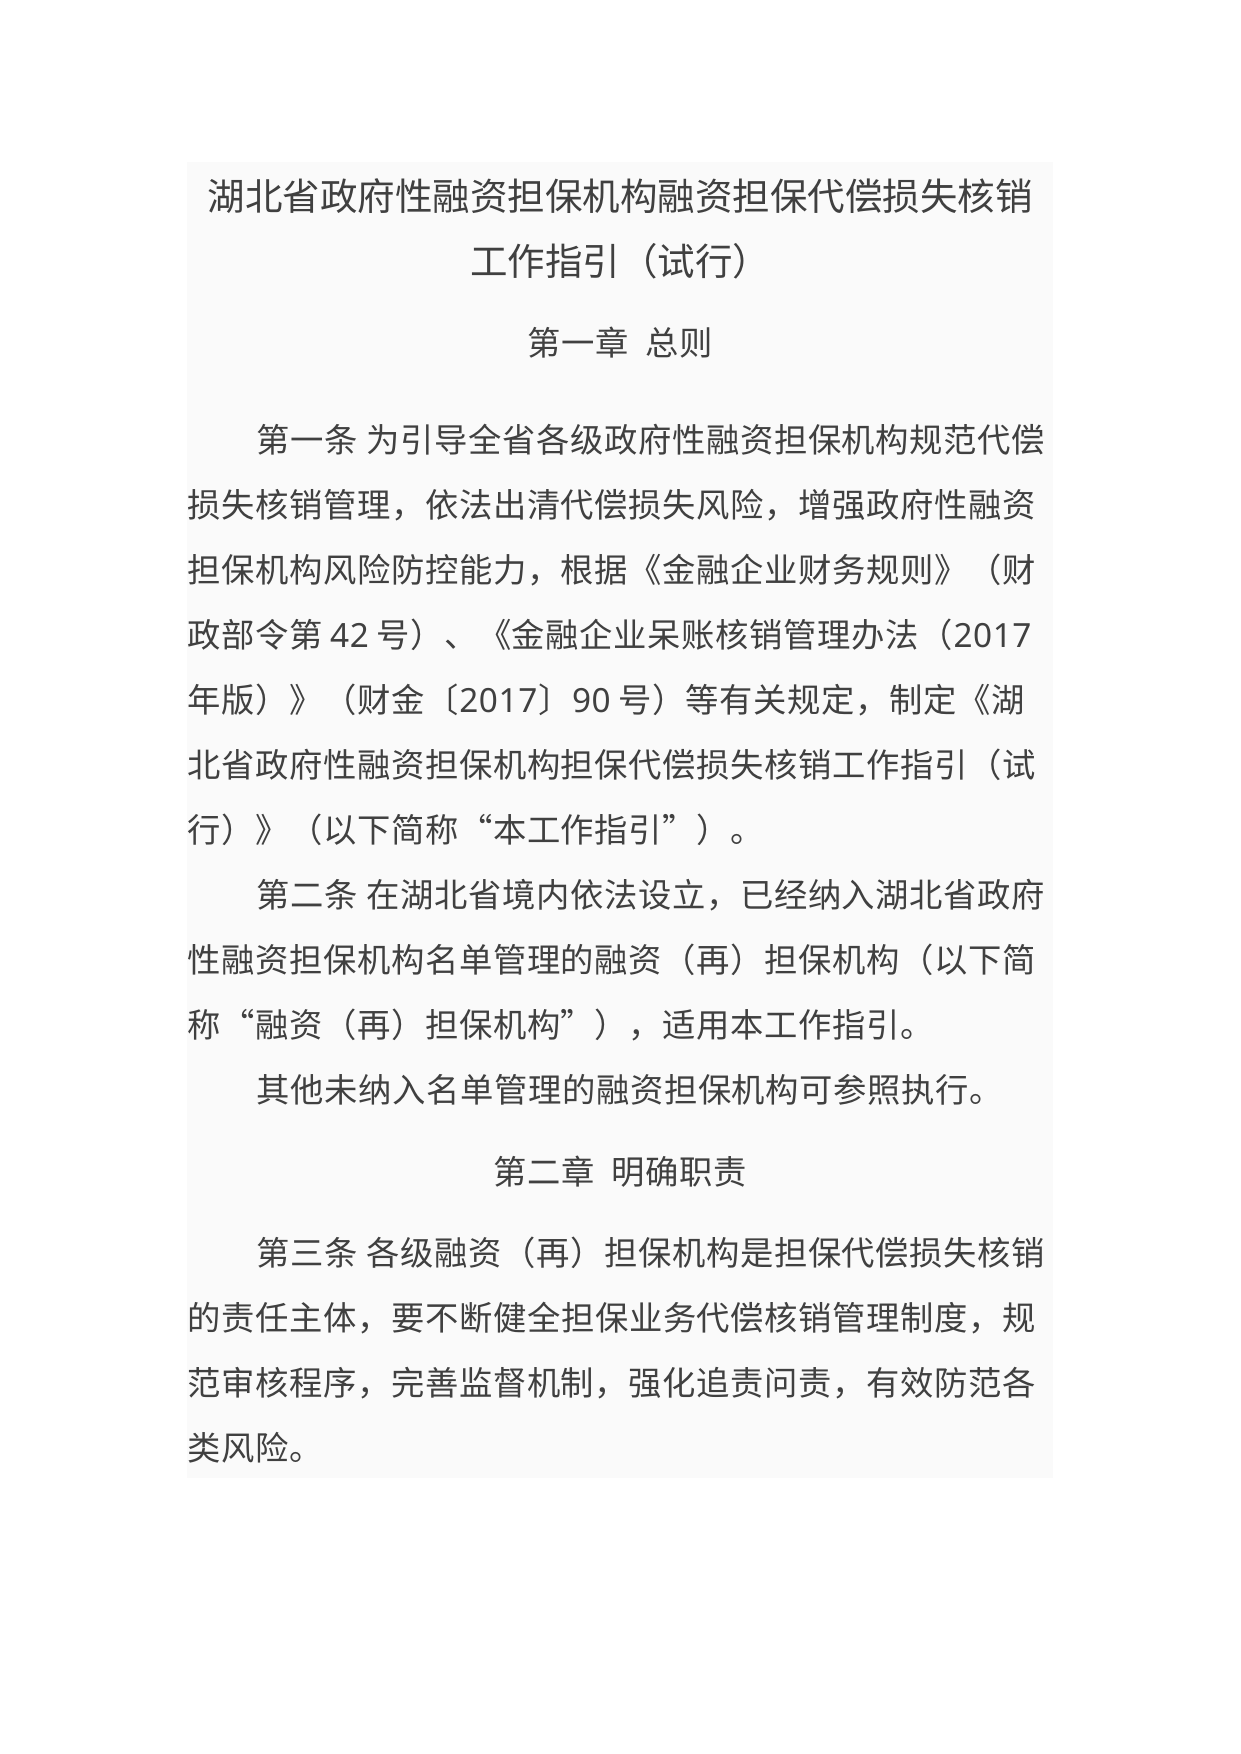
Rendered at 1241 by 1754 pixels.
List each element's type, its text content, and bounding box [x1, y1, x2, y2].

text 工作指引（试行） [187, 227, 1053, 292]
text 第二章 明确职责 [187, 1137, 1053, 1202]
text 湖北省政府性融资担保机构融资担保代偿损失核销 [187, 162, 1053, 227]
text 其他未纳入名单管理的融资担保机构可参照执行。 [187, 1056, 1053, 1121]
text 第二条 在湖北省境内依法设立，已经纳入湖北省政府性融资担保机构名单管理的融资（再）担保机构（以下简称“融资（再）担保机构”），适用本工作指引。 [187, 861, 1053, 1056]
text 第三条 各级融资（再）担保机构是担保代偿损失核销的责任主体，要不断健全担保业务代偿核销管理制度，规范审核程序，完善监督机制，强化追责问责，有效防范各类风险。 [187, 1218, 1053, 1478]
text 第一章 总则 [187, 308, 1053, 373]
text 第一条 为引导全省各级政府性融资担保机构规范代偿损失核销管理，依法出清代偿损失风险，增强政府性融资担保机构风险防控能力，根据《金融企业财务规则》（财政部令第42号）、《金融企业呆账核销管理办法（2017年版）》（财金〔2017〕90号）等有关规定，制定《湖北省政府性融资担保机构担保代偿损失核销工作指引（试行）》（以下简称“本工作指引”）。 [187, 406, 1053, 861]
